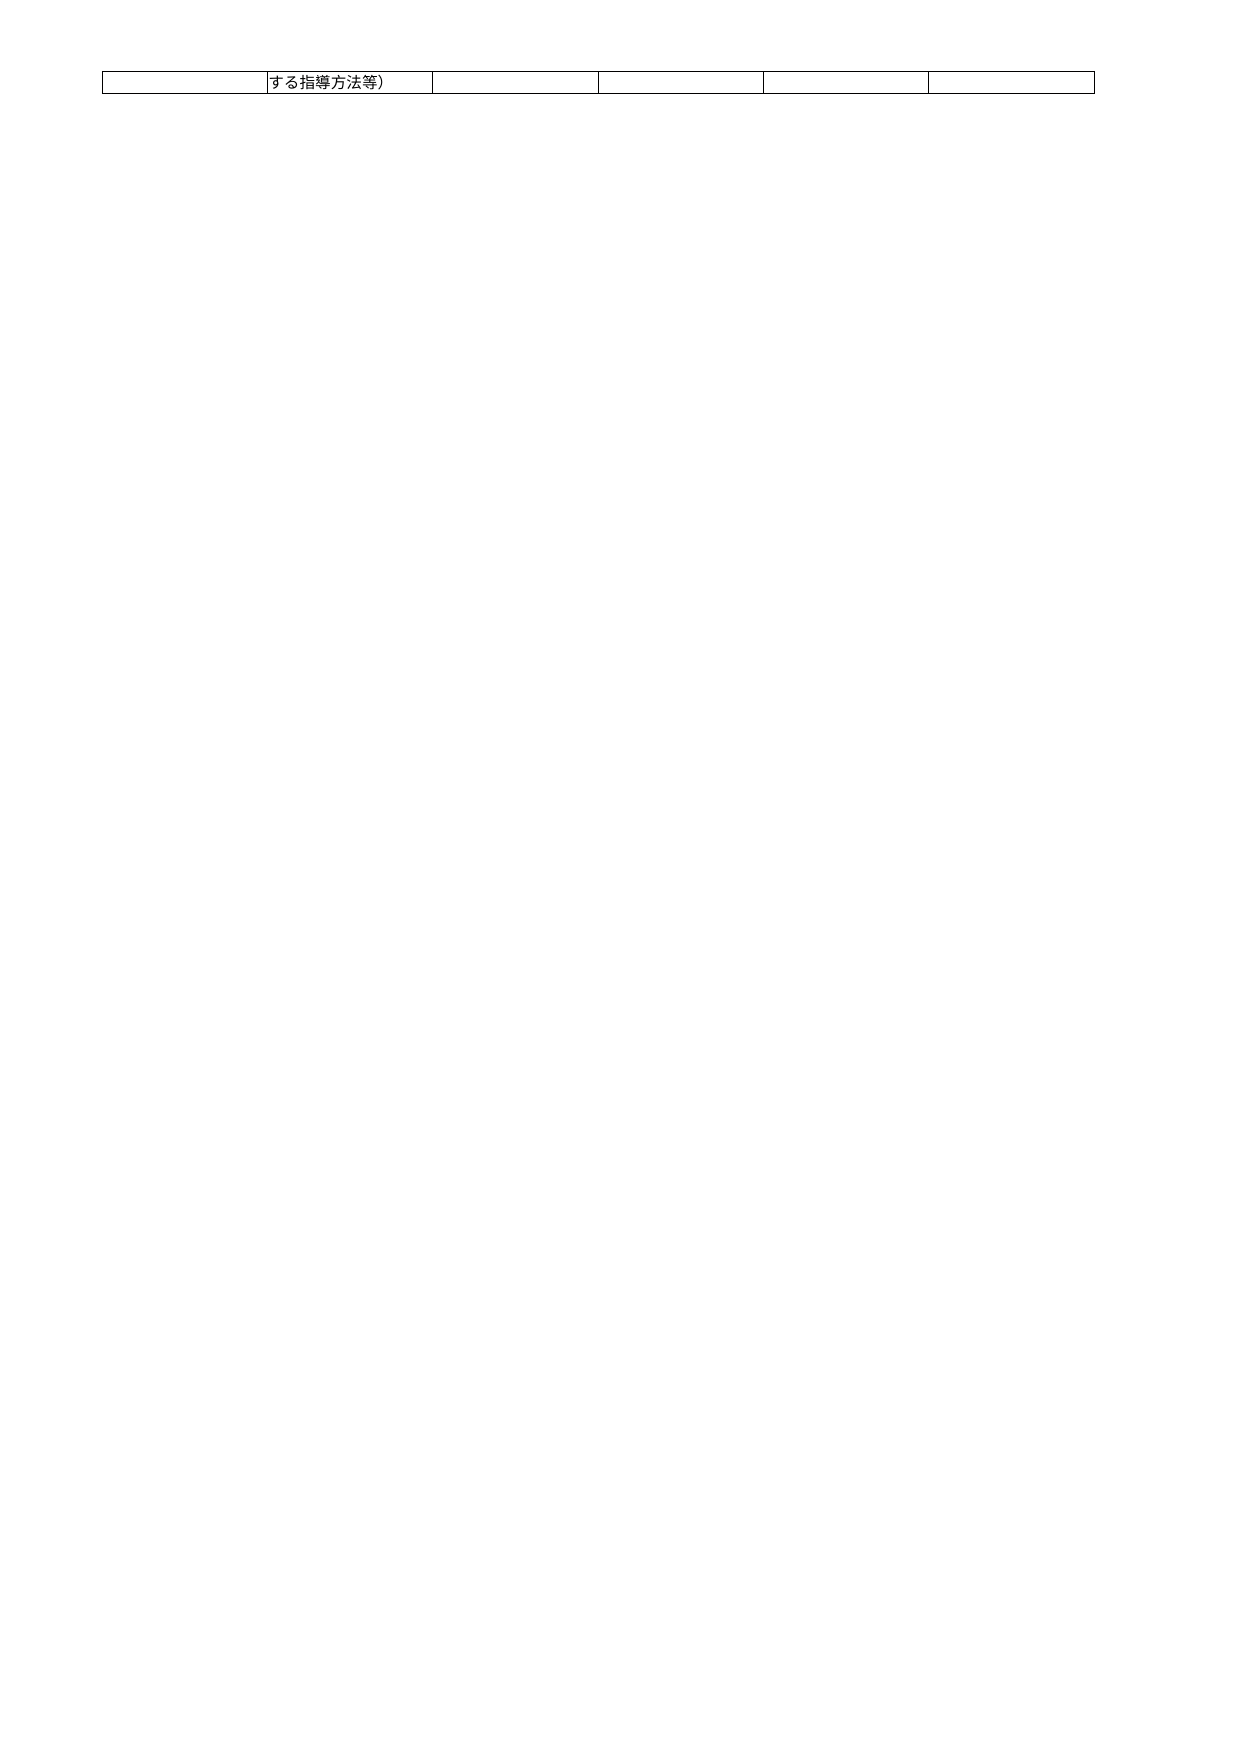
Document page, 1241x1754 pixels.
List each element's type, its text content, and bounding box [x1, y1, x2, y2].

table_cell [433, 72, 598, 93]
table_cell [103, 72, 267, 93]
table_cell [268, 72, 432, 93]
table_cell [764, 72, 928, 93]
table_cell ・今年度活動の評価と次年度の計画立案 [929, 72, 1094, 93]
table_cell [599, 72, 763, 93]
